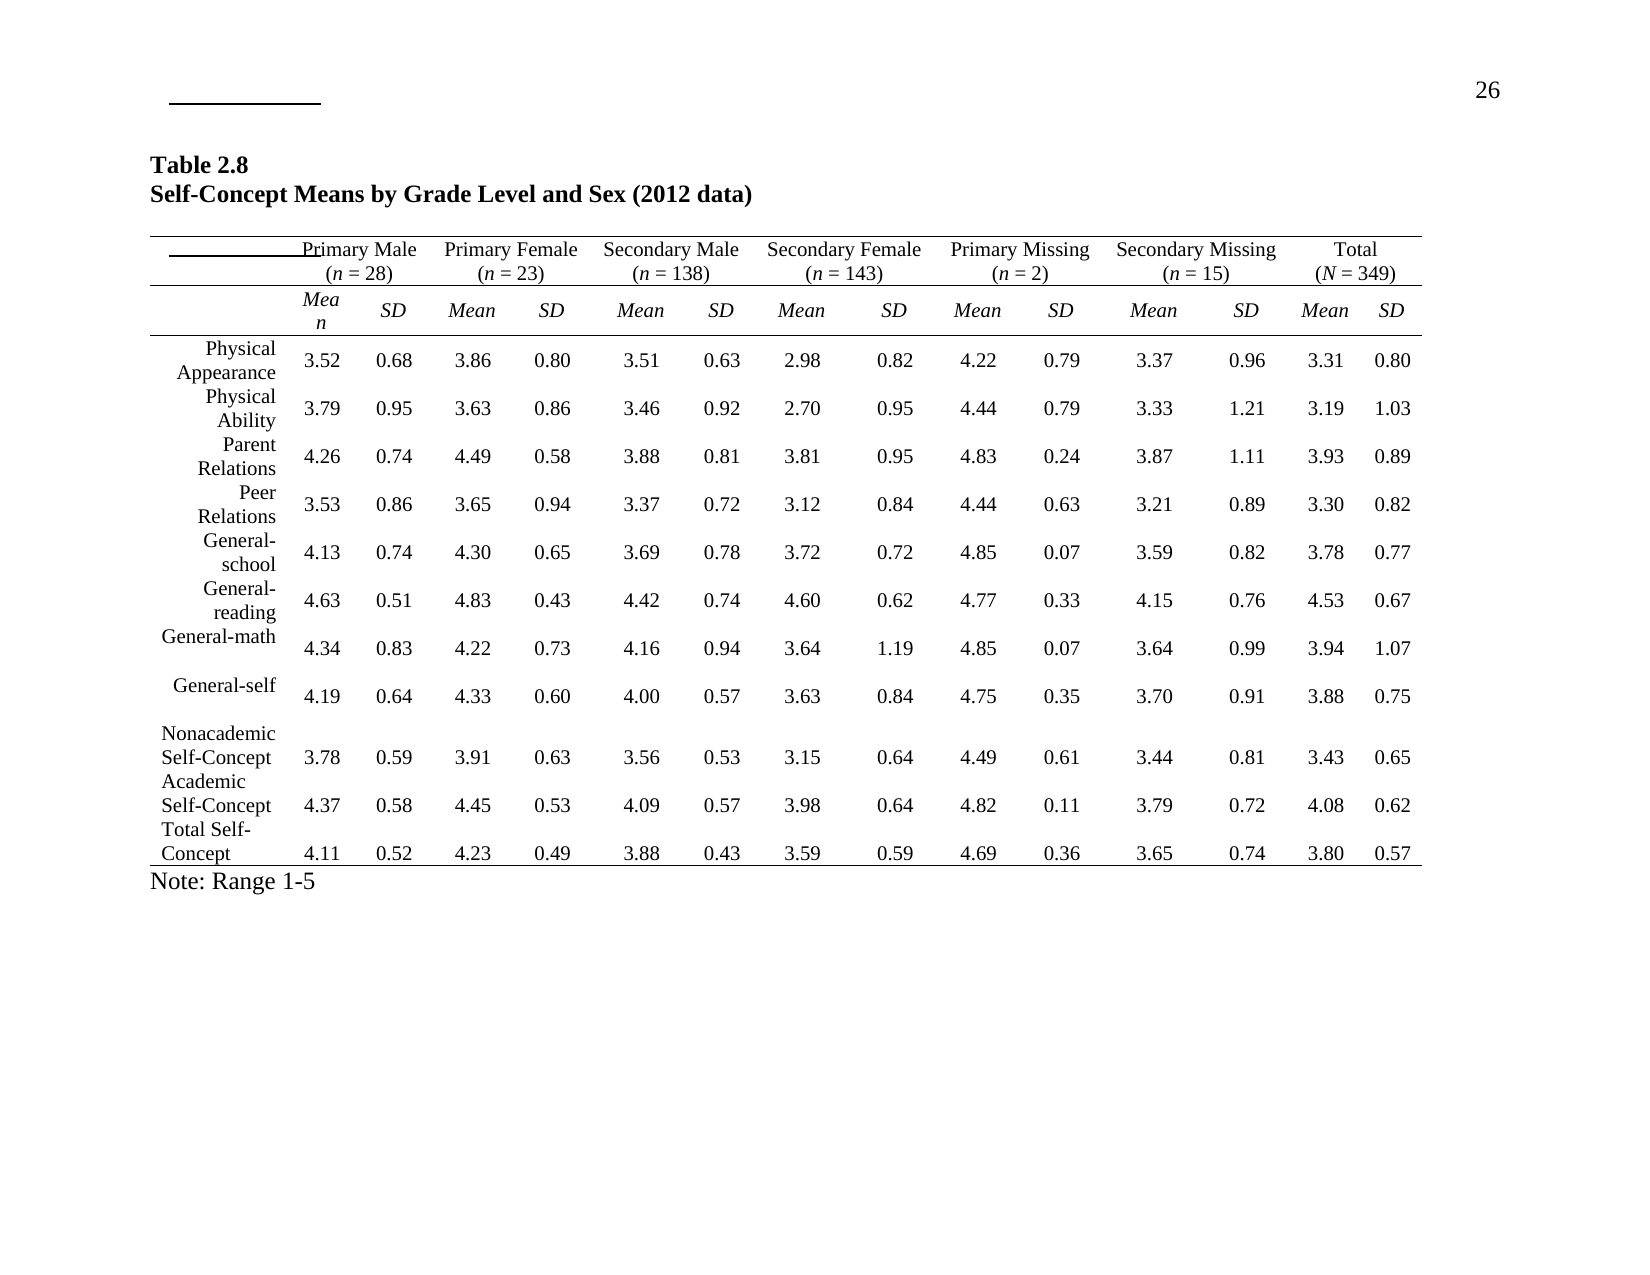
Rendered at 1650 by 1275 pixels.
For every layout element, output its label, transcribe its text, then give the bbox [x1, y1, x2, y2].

text Note: Range 1-5 [150, 866, 1500, 895]
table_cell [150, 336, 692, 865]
text Table 2.8 [150, 150, 1500, 179]
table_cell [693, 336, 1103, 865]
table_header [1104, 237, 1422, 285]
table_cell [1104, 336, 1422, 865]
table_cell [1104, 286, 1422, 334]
text Self-Concept Means by Grade Level and Sex (2012 data) [150, 179, 1500, 207]
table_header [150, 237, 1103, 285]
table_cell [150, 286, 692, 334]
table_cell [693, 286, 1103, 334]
